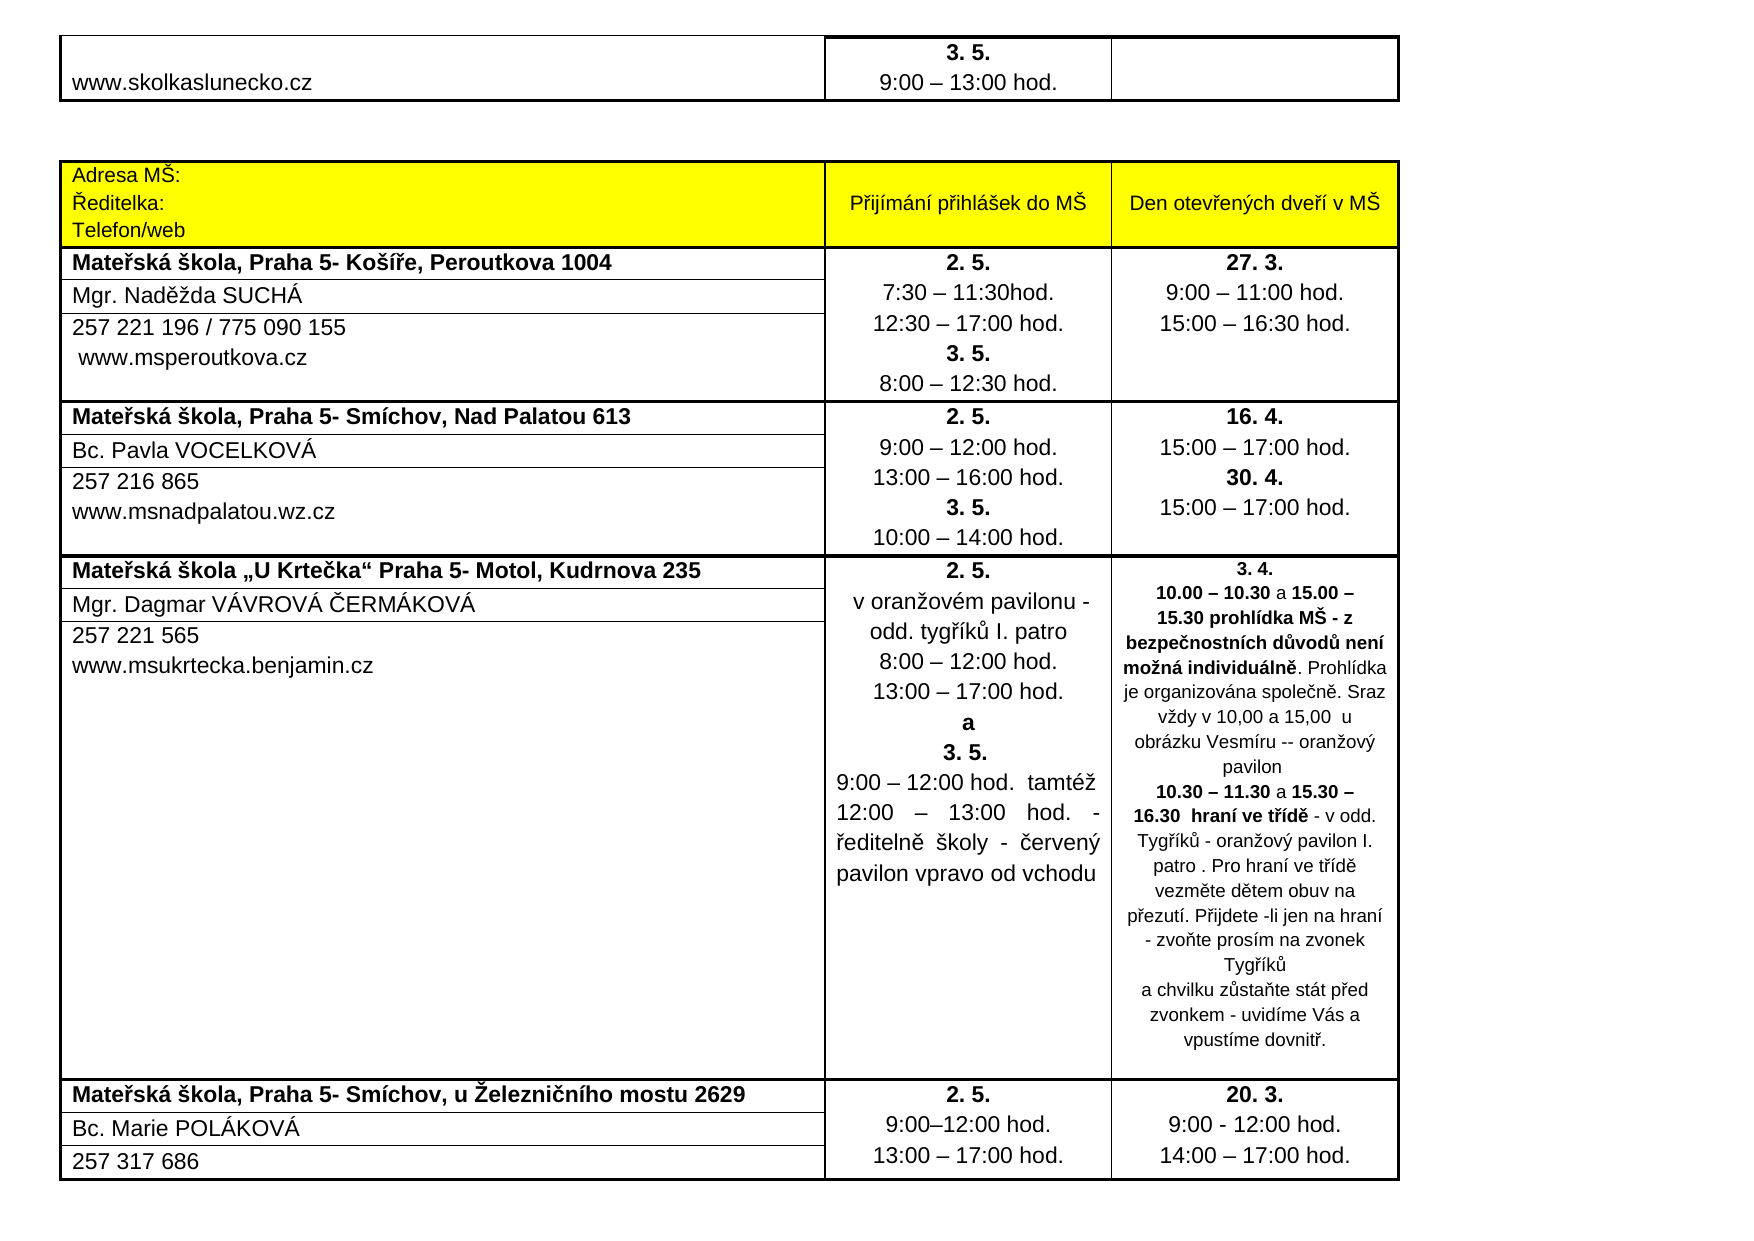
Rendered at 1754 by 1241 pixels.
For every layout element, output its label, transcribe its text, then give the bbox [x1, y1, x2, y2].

table_cell Mgr. Naděžda SUCHÁ [62, 280, 824, 313]
table_cell 257 221 565 www.msukrtecka.benjamin.cz [62, 622, 824, 1078]
table_cell 2. 5. 9:00–12:00 hod. 13:00 – 17:00 hod. 3. 5. 9:00 – 14:00 hod. [826, 1081, 1111, 1178]
table_cell 20. 3. 9:00 - 12:00 hod. 14:00 – 17:00 hod. 11. 4. 9:00 – 12:00 hod. 14:00 – 17:00 hod. [1112, 1081, 1397, 1178]
table_cell 27. 3. 9:00 – 11:00 hod. 15:00 – 16:30 hod. [1112, 249, 1397, 400]
table_header Den otevřených dveří v MŠ [1112, 163, 1397, 246]
table_cell 2. 5. 7:30 – 11:30hod. 12:30 – 17:00 hod. 3. 5. 8:00 – 12:30 hod. [826, 249, 1111, 400]
table_cell Mateřská škola, Praha 5- Košíře, Peroutkova 1004 [62, 249, 824, 279]
table_cell 2. 5. 9:00 – 12:00 hod. 13:00 – 16:00 hod. 3. 5. 10:00 – 14:00 hod. [826, 403, 1111, 554]
table_cell Mateřská škola, Praha 5- Smíchov, Nad Palatou 613 [62, 403, 824, 433]
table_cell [62, 1146, 824, 1178]
table_cell Mgr. Dagmar VÁVROVÁ ČERMÁKOVÁ [62, 589, 824, 621]
table_cell 257 221 196 / 775 090 155 www.msperoutkova.cz [62, 314, 824, 400]
table_cell 3. 4. 10.00 – 10.30 a 15.00 – 15.30 prohlídka MŠ - z bezpečnostních důvodů není možná individuálně. Prohlídka je organizována společně. Sraz vždy v 10,00 a 15,00 u obrázku Vesmíru -- oranžový pavilon 10.30 – 11.30 a 15.30 – 16.30 hraní ve třídě - v odd. Tygříků - oranžový pavilon I. patro . Pro hraní ve třídě vezměte dětem obuv na přezutí. Přijdete -li jen na hraní - zvoňte prosím na zvonek Tygříků a chvilku zůstaňte stát před zvonkem - uvidíme Vás a vpustíme dovnitř. [1112, 558, 1397, 1078]
table_cell Bc. Marie POLÁKOVÁ [62, 1113, 824, 1145]
table_cell Mateřská škola, Praha 5- Smíchov, u Železničního mostu 2629 [62, 1081, 824, 1111]
table_cell Mateřská škola „U Krtečka“ Praha 5- Motol, Kudrnova 235 [62, 558, 824, 588]
table_cell Bc. Pavla VOCELKOVÁ [62, 435, 824, 467]
table_header Přijímání přihlášek do MŠ [826, 163, 1111, 246]
table_cell 2. 5. v oranžovém pavilonu - odd. tygříků I. patro 8:00 – 12:00 hod. 13:00 – 17:00 hod. a 3. 5. 9:00 – 12:00 hod. tamtéž 12:00 – 13:00 hod. - ředitelně školy - červený pavilon vpravo od vchodu [826, 558, 1111, 1078]
table_cell 257 216 865 www.msnadpalatou.wz.cz [62, 468, 824, 554]
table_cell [62, 36, 824, 99]
table_header Adresa MŠ: Ředitelka: Telefon/web [62, 163, 824, 246]
table_cell 16. 4. 15:00 – 17:00 hod. 30. 4. 15:00 – 17:00 hod. [1112, 403, 1397, 554]
